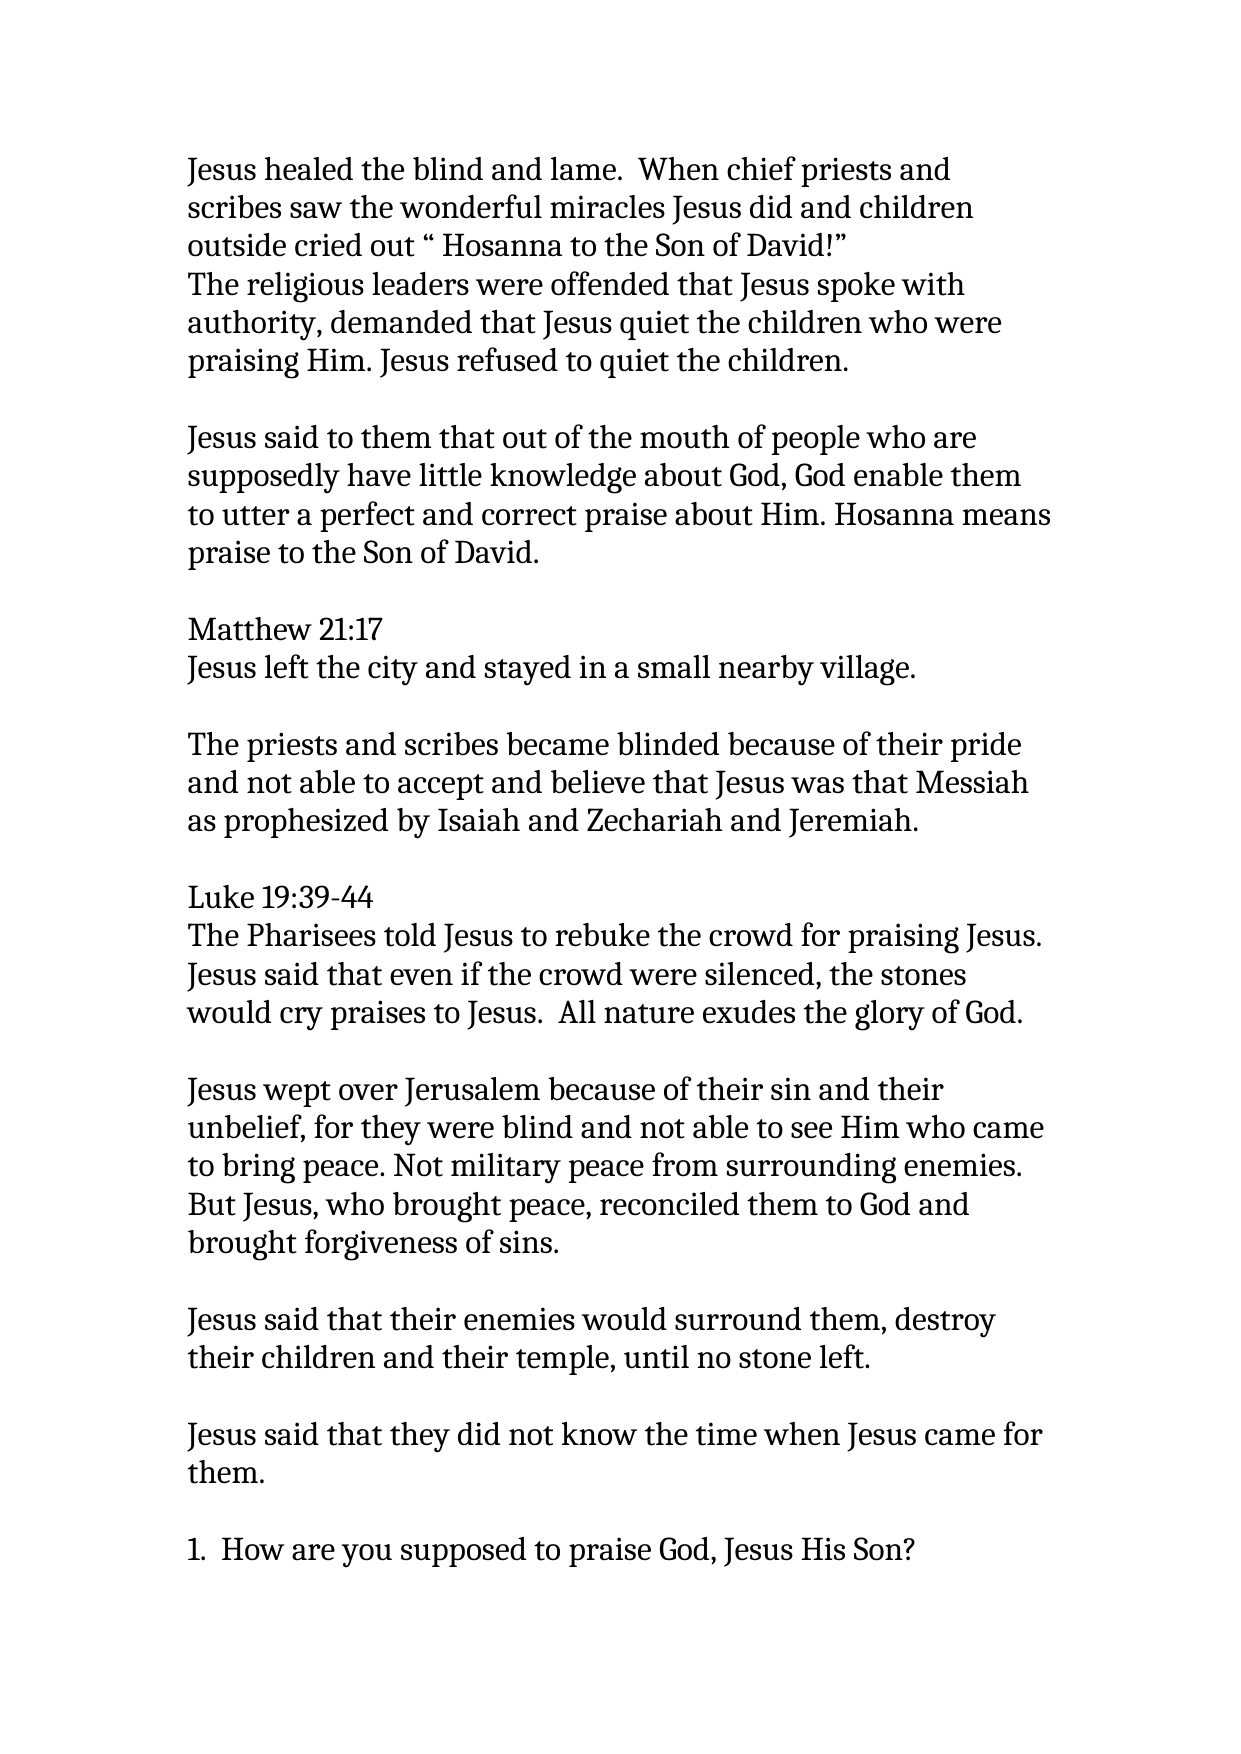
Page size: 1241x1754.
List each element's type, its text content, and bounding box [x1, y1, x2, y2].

text Jesus said that their enemies would surround them, destroy their children and their temple, until no stone left. [187, 1300, 1053, 1377]
text Jesus left the city and stayed in a small nearby village. [187, 648, 1053, 687]
text Luke 19:39-44 [187, 878, 1053, 917]
text Jesus healed the blind and lame. When chief priests and scribes saw the wonderful miracles Jesus did and children outside cried out “ Hosanna to the Son of David!” [187, 150, 1053, 265]
text 1. How are you supposed to praise God, Jesus His Son? [187, 1530, 1053, 1568]
text The Pharisees told Jesus to rebuke the crowd for praising Jesus. Jesus said that even if the crowd were silenced, the stones would cry praises to Jesus. All nature exudes the glory of God. [187, 917, 1053, 1032]
text The priests and scribes became blinded because of their pride and not able to accept and believe that Jesus was that Messiah as prophesized by Isaiah and Zechariah and Jeremiah. [187, 725, 1053, 840]
text Jesus said to them that out of the mouth of people who are supposedly have little knowledge about God, God enable them to utter a perfect and correct praise about Him. Hosanna means praise to the Son of David. [187, 418, 1053, 572]
text Jesus wept over Jerusalem because of their sin and their unbelief, for they were blind and not able to see Him who came to bring peace. Not military peace from surrounding enemies. But Jesus, who brought peace, reconciled them to God and brought forgiveness of sins. [187, 1070, 1053, 1262]
text Matthew 21:17 [187, 610, 1053, 648]
text Jesus said that they did not know the time when Jesus came for them. [187, 1415, 1053, 1492]
text The religious leaders were offended that Jesus spoke with authority, demanded that Jesus quiet the children who were praising Him. Jesus refused to quiet the children. [187, 265, 1053, 380]
